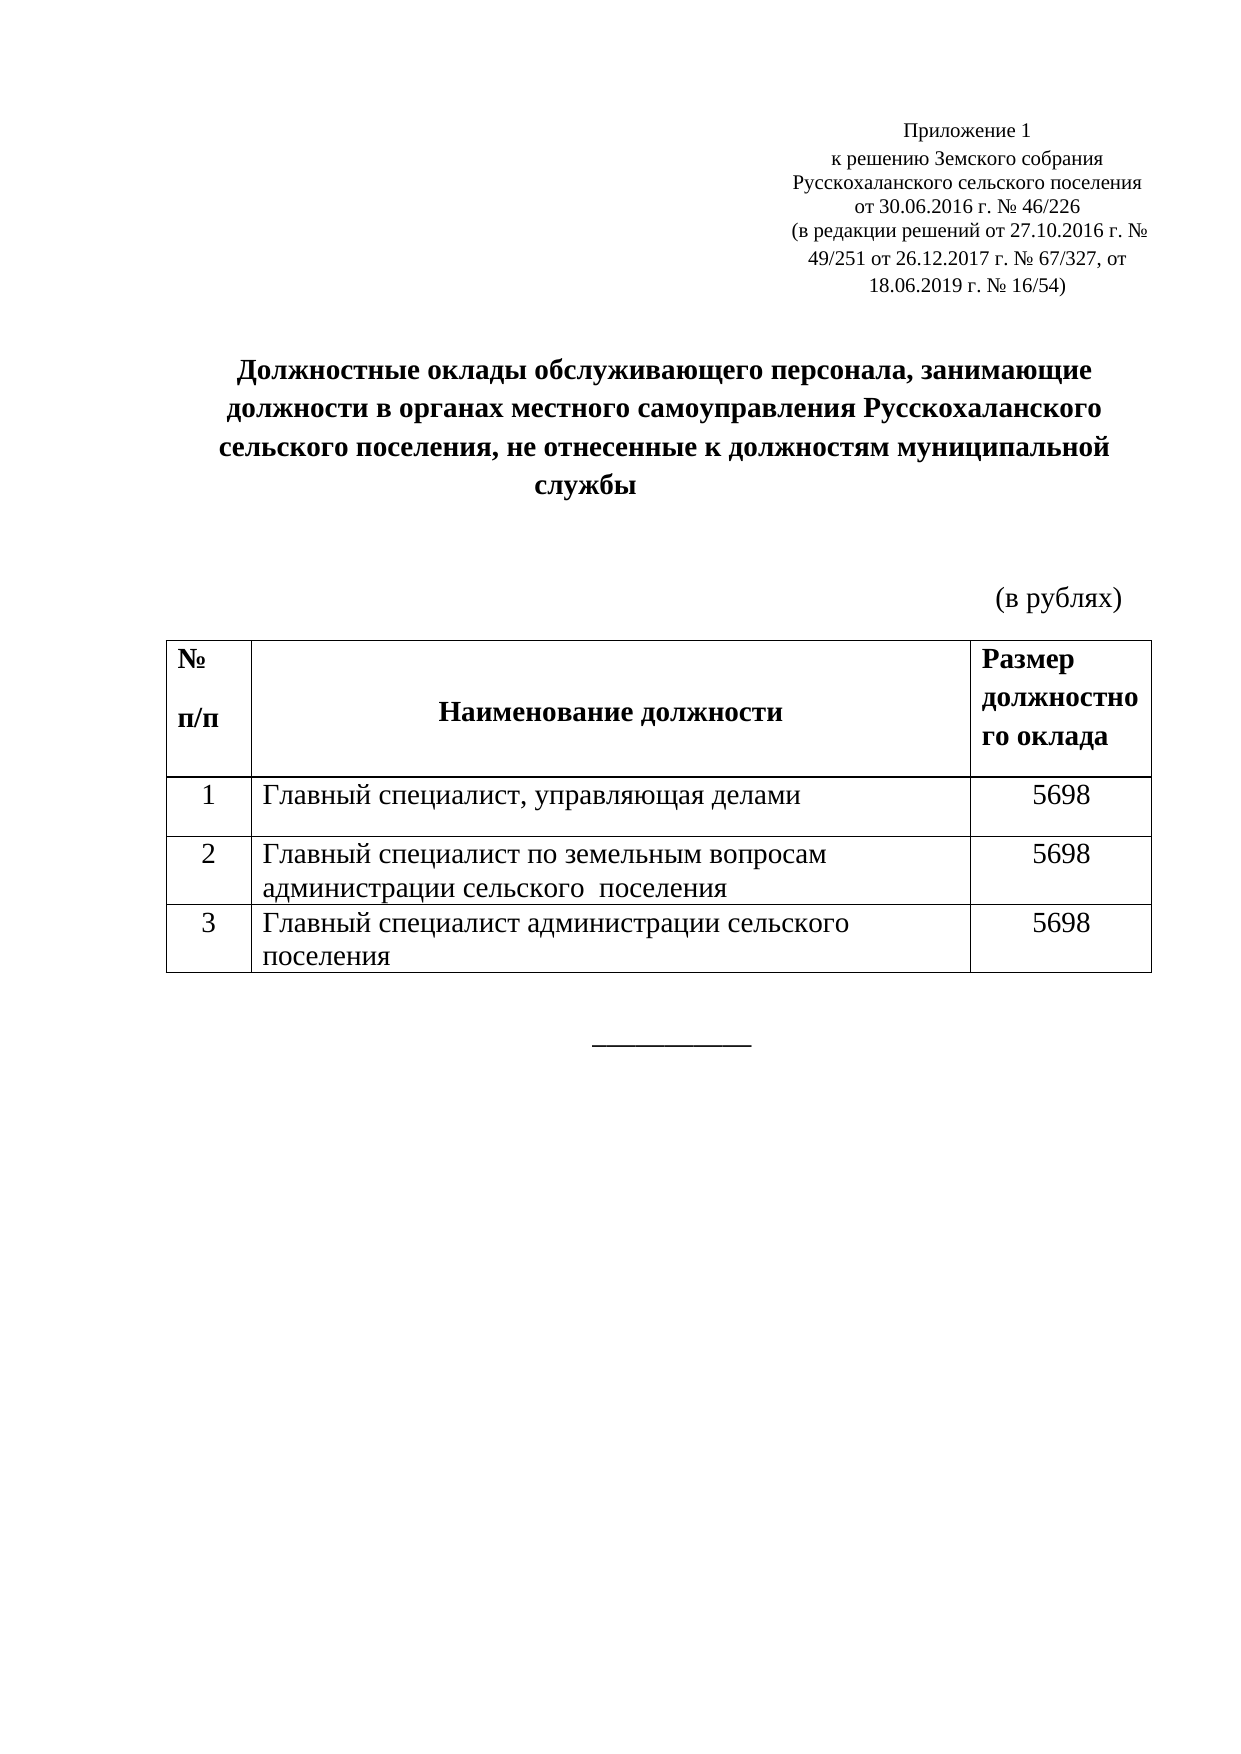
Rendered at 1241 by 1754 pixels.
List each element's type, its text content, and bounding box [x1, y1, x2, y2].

text Приложение 1 [783, 118, 1152, 142]
table_cell 1 [167, 778, 251, 836]
list ___________ [192, 1015, 1152, 1051]
text от 30.06.2016 г. № 46/226 [783, 194, 1152, 218]
table_cell 5698 [971, 837, 1151, 904]
table_cell Главный специалист, управляющая делами [252, 778, 970, 836]
table_cell Главный специалист администрации сельского поселения [252, 905, 970, 972]
table_header Наименование должности [252, 641, 970, 776]
table_header № п/п [167, 641, 251, 776]
text (в редакции решений от 27.10.2016 г. № 49/251 от 26.12.2017 г. № 67/327, от 18.06.2019 г. № 16/54) [783, 218, 1152, 297]
table_cell 5698 [971, 905, 1151, 972]
text к решению Земского собрания Русскохаланского сельского поселения [783, 146, 1152, 194]
text (в рублях) [177, 581, 1122, 614]
table_cell 5698 [971, 778, 1151, 836]
table_cell Главный специалист по земельным вопросам администрации сельского поселения [252, 837, 970, 904]
text Должностные оклады обслуживающего персонала, занимающие должности в органах местного самоуправления Русскохаланского сельского поселения, не отнесенные к должностям муниципальной службы [177, 352, 1152, 501]
table_cell 2 [167, 837, 251, 904]
table_header Размер должностного оклада [971, 641, 1151, 776]
table_cell 3 [167, 905, 251, 972]
